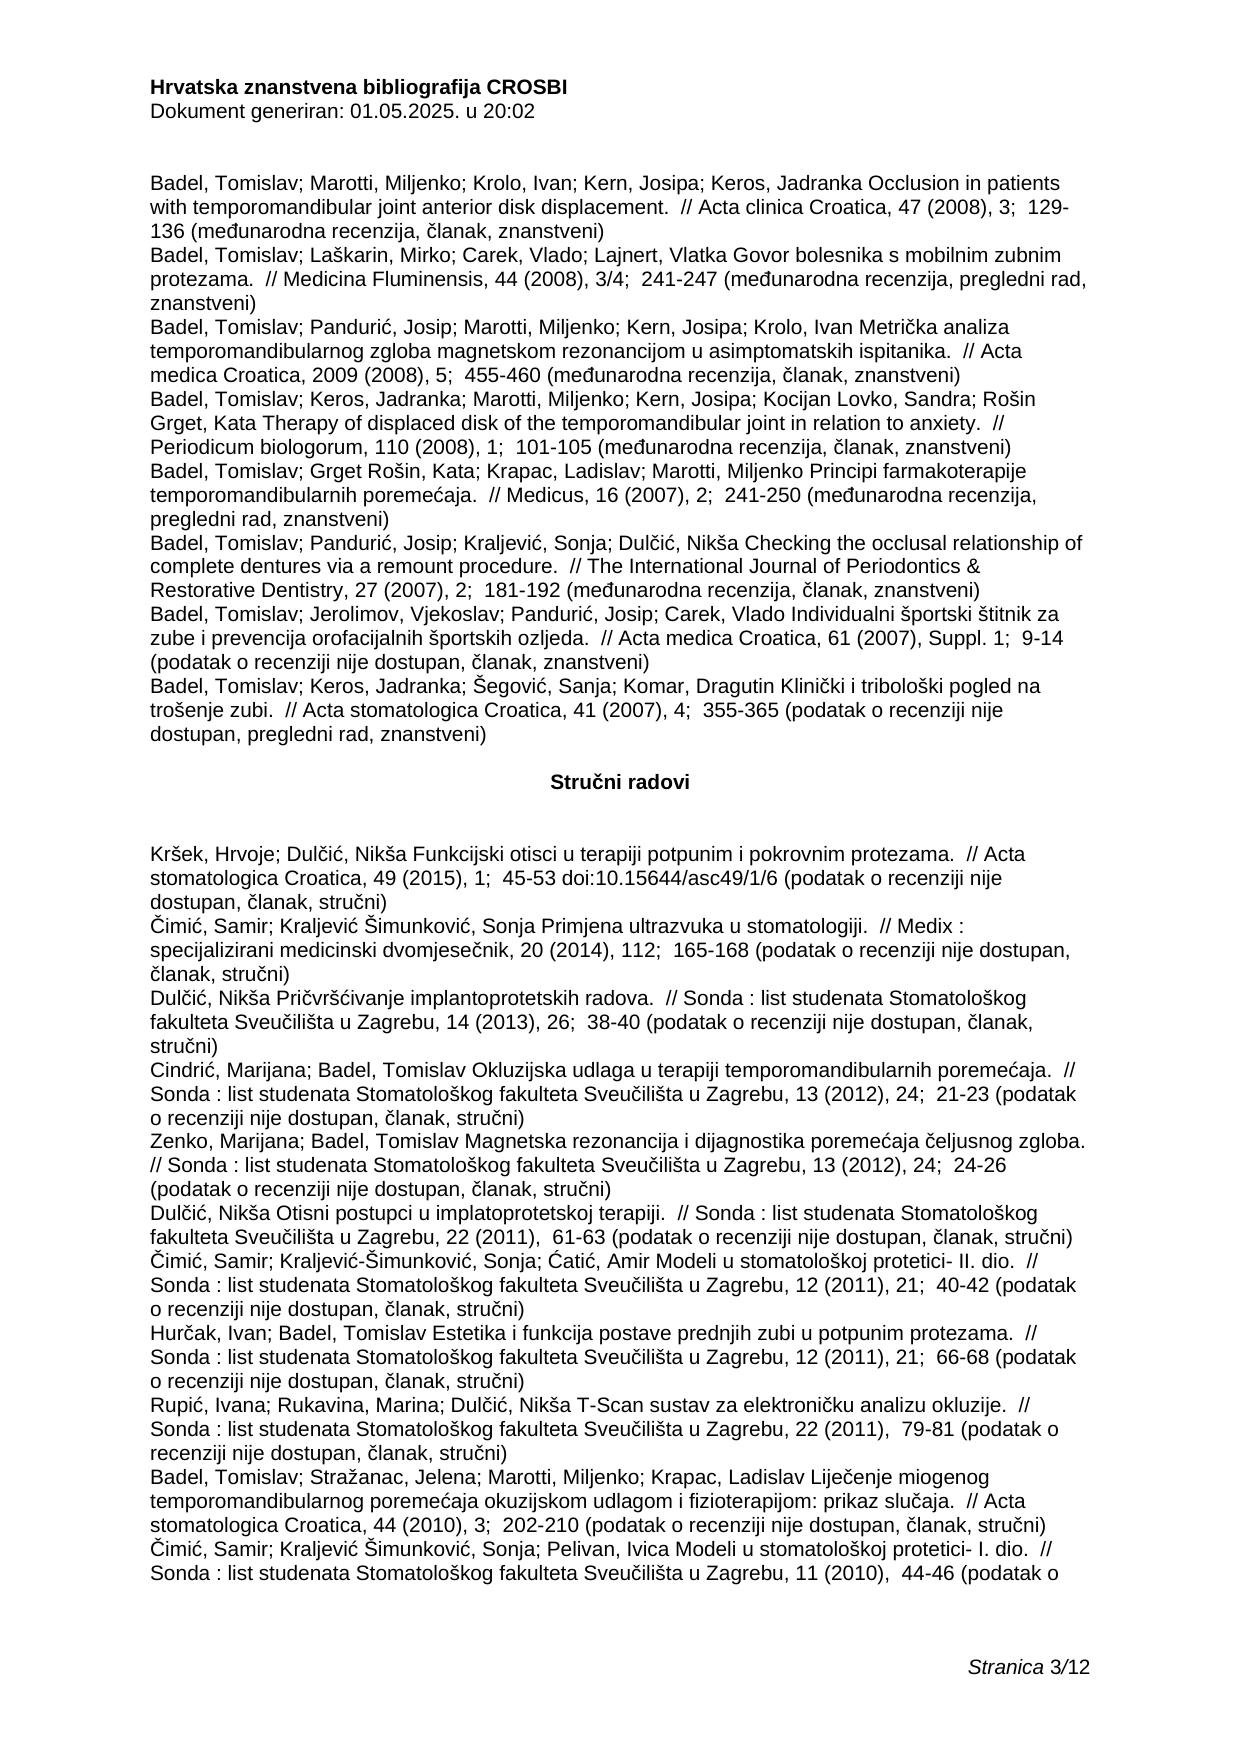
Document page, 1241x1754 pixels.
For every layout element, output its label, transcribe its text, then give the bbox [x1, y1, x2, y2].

text Hurčak, Ivan; Badel, Tomislav [150, 1321, 1090, 1393]
text Kršek, Hrvoje; Dulčić, Nikša [150, 842, 1090, 914]
text Čimić, Samir; Kraljević Šimunković, Sonja [150, 914, 1090, 986]
text Badel, Tomislav; Pandurić, Josip; Marotti, Miljenko; Kern, Josipa; Krolo, Ivan [150, 315, 1090, 387]
text Badel, Tomislav; Grget Rošin, Kata; Krapac, Ladislav; Marotti, Miljenko [150, 458, 1090, 530]
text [150, 1537, 1090, 1584]
text Badel, Tomislav; Stražanac, Jelena; Marotti, Miljenko; Krapac, Ladislav [150, 1465, 1090, 1537]
text Rupić, Ivana; Rukavina, Marina; Dulčić, Nikša [150, 1393, 1090, 1465]
text Badel, Tomislav; Keros, Jadranka; Marotti, Miljenko; Kern, Josipa; Kocijan Lovko, Sandra; Rošin Grget, Kata [150, 387, 1090, 458]
text Dulčić, Nikša [150, 1201, 1090, 1249]
text Badel, Tomislav; Marotti, Miljenko; Krolo, Ivan; Kern, Josipa; Keros, Jadranka [150, 171, 1090, 243]
text Badel, Tomislav; Jerolimov, Vjekoslav; Pandurić, Josip; Carek, Vlado [150, 602, 1090, 674]
text Badel, Tomislav; Keros, Jadranka; Šegović, Sanja; Komar, Dragutin [150, 674, 1090, 746]
text Čimić, Samir; Kraljević-Šimunković, Sonja; Ćatić, Amir [150, 1249, 1090, 1321]
text Badel, Tomislav; Laškarin, Mirko; Carek, Vlado; Lajnert, Vlatka [150, 243, 1090, 315]
text Cindrić, Marijana; Badel, Tomislav [150, 1057, 1090, 1129]
text Zenko, Marijana; Badel, Tomislav [150, 1129, 1090, 1201]
text Dulčić, Nikša [150, 986, 1090, 1057]
subtitle Stručni radovi [150, 770, 1090, 794]
text Badel, Tomislav; Pandurić, Josip; Kraljević, Sonja; Dulčić, Nikša [150, 530, 1090, 602]
